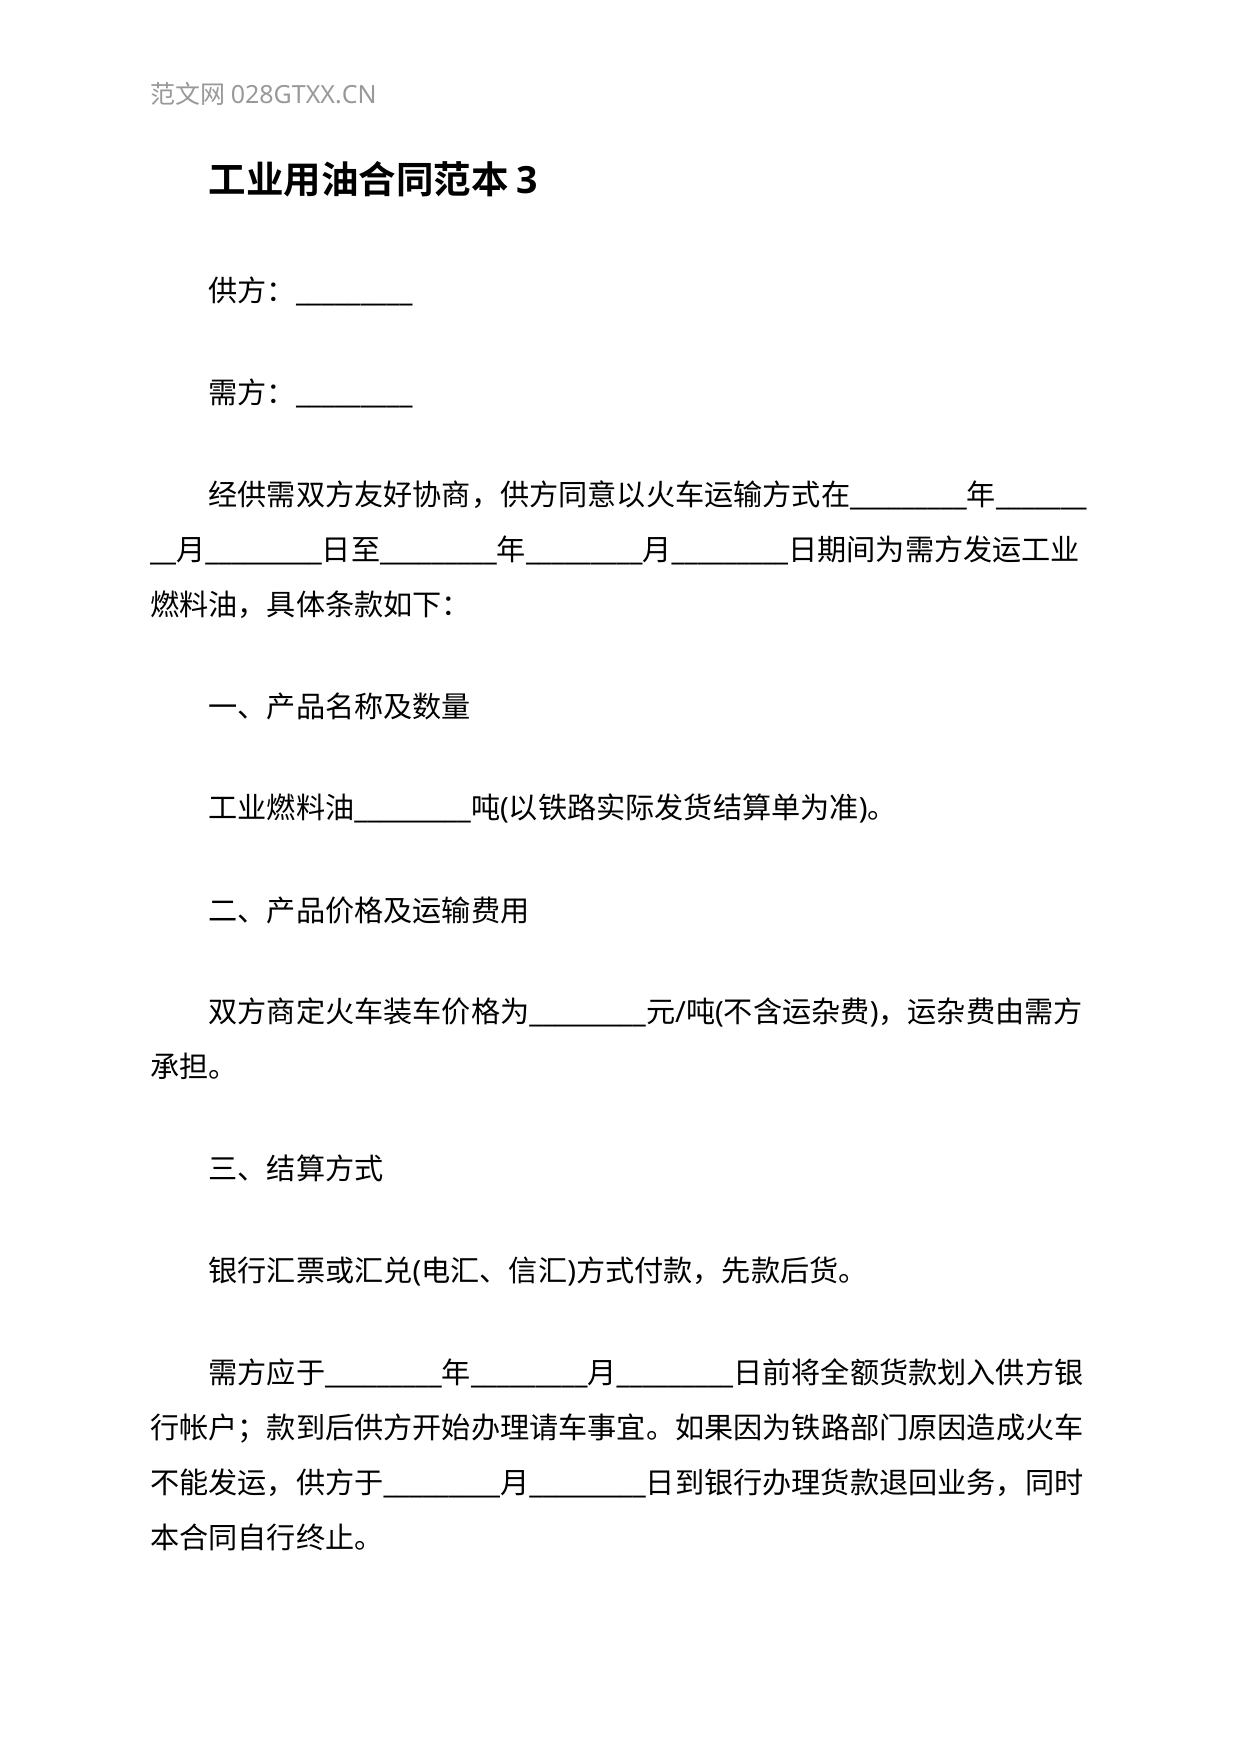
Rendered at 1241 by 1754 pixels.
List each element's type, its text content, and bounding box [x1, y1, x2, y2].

text 工业燃料油_________吨(以铁路实际发货结算单为准)。 [150, 785, 1090, 827]
text 双方商定火车装车价格为_________元/吨(不含运杂费)，运杂费由需方承担。 [150, 989, 1090, 1086]
text 供方：_________ [150, 268, 1090, 310]
text 三、结算方式 [150, 1146, 1090, 1188]
text 需方：_________ [150, 369, 1090, 412]
text 银行汇票或汇兑(电汇、信汇)方式付款，先款后货。 [150, 1247, 1090, 1290]
text 需方应于_________年_________月_________日前将全额货款划入供方银行帐户；款到后供方开始办理请车事宜。如果因为铁路部门原因造成火车不能发运，供方于_________月_________日到银行办理货款退回业务，同时本合同自行终止。 [150, 1349, 1090, 1557]
text 二、产品价格及运输费用 [150, 887, 1090, 929]
text 一、产品名称及数量 [150, 683, 1090, 726]
text 工业用油合同范本3 [150, 150, 1090, 204]
text 经供需双方友好协商，供方同意以火车运输方式在_________年_________月_________日至_________年_________月_________日期间为需方发运工业燃料油，具体条款如下： [150, 472, 1090, 624]
